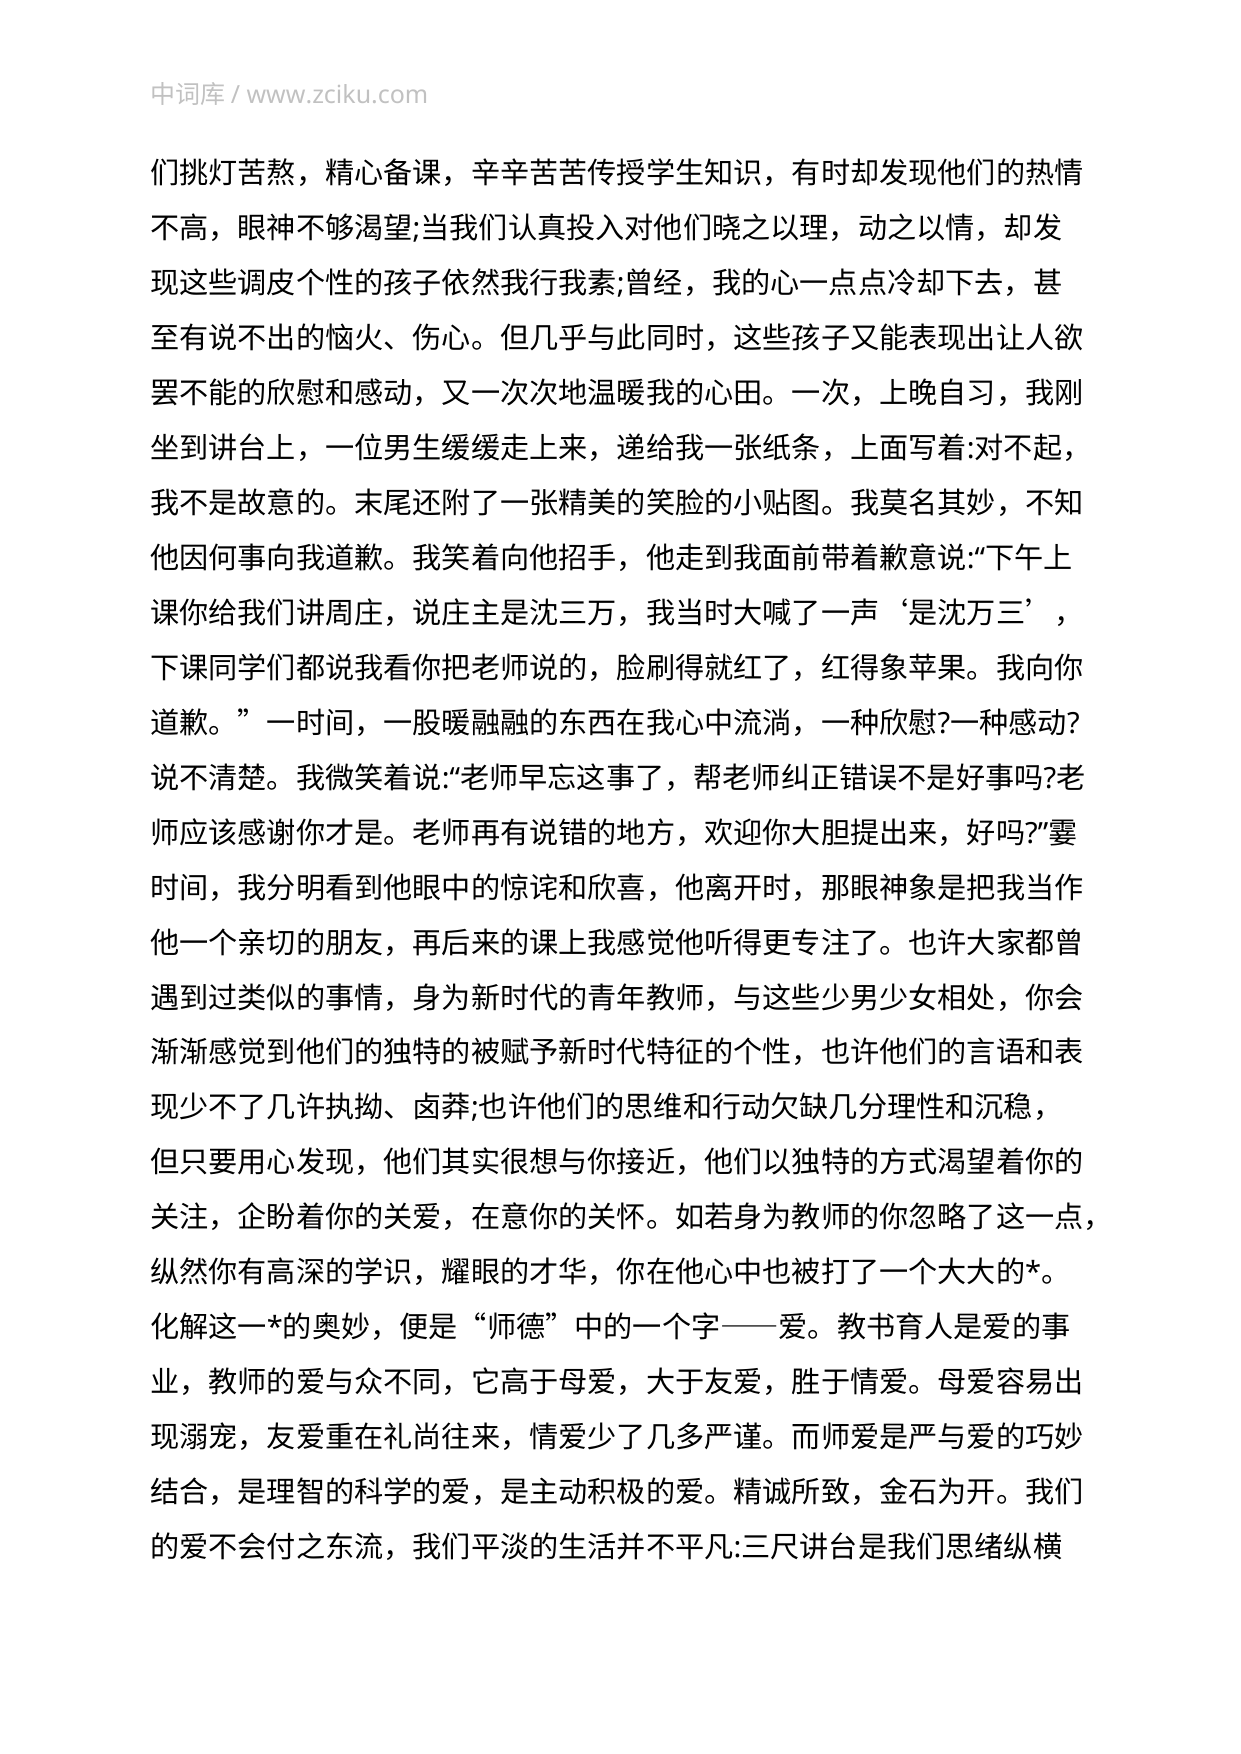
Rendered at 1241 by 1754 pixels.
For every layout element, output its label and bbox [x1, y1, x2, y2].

text [150, 150, 1090, 1566]
